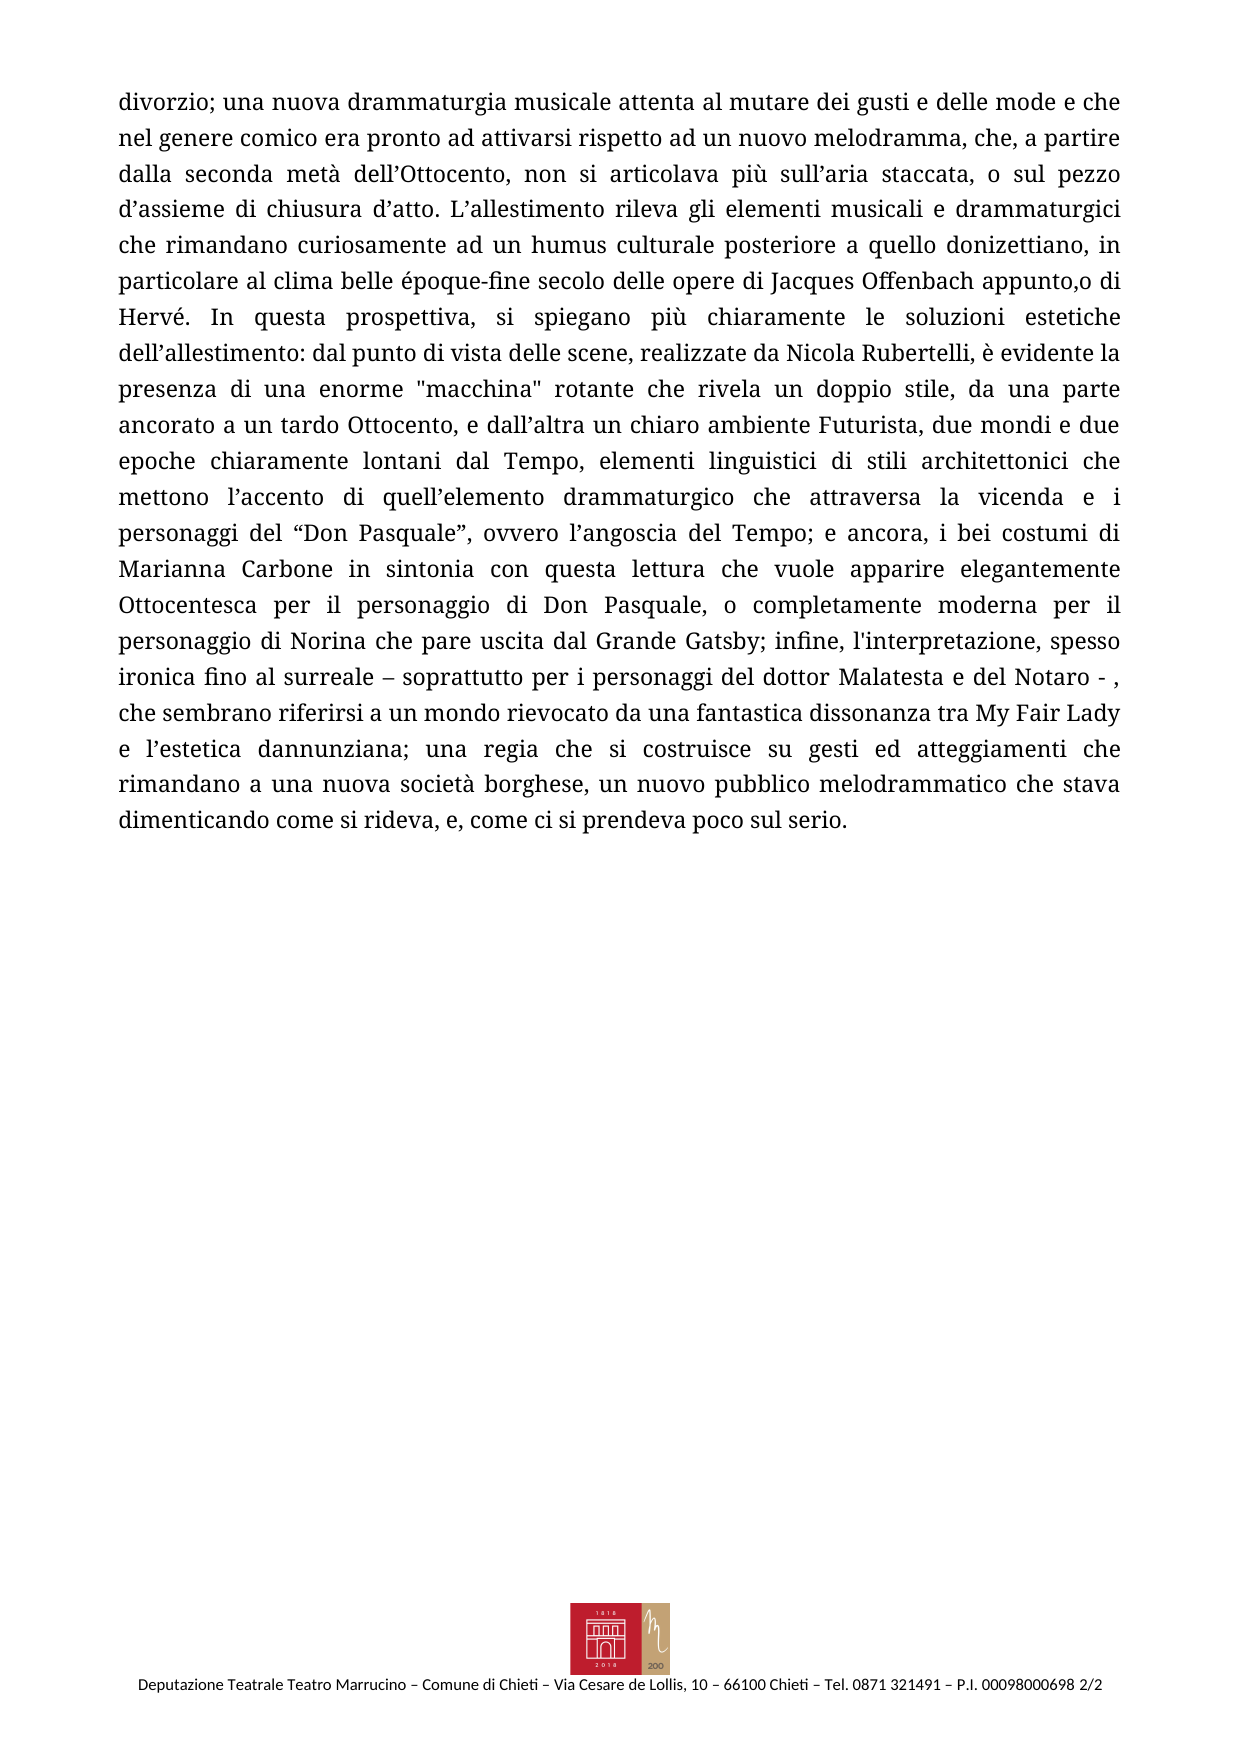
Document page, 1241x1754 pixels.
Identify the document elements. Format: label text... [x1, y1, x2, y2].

picture [570, 1603, 670, 1675]
